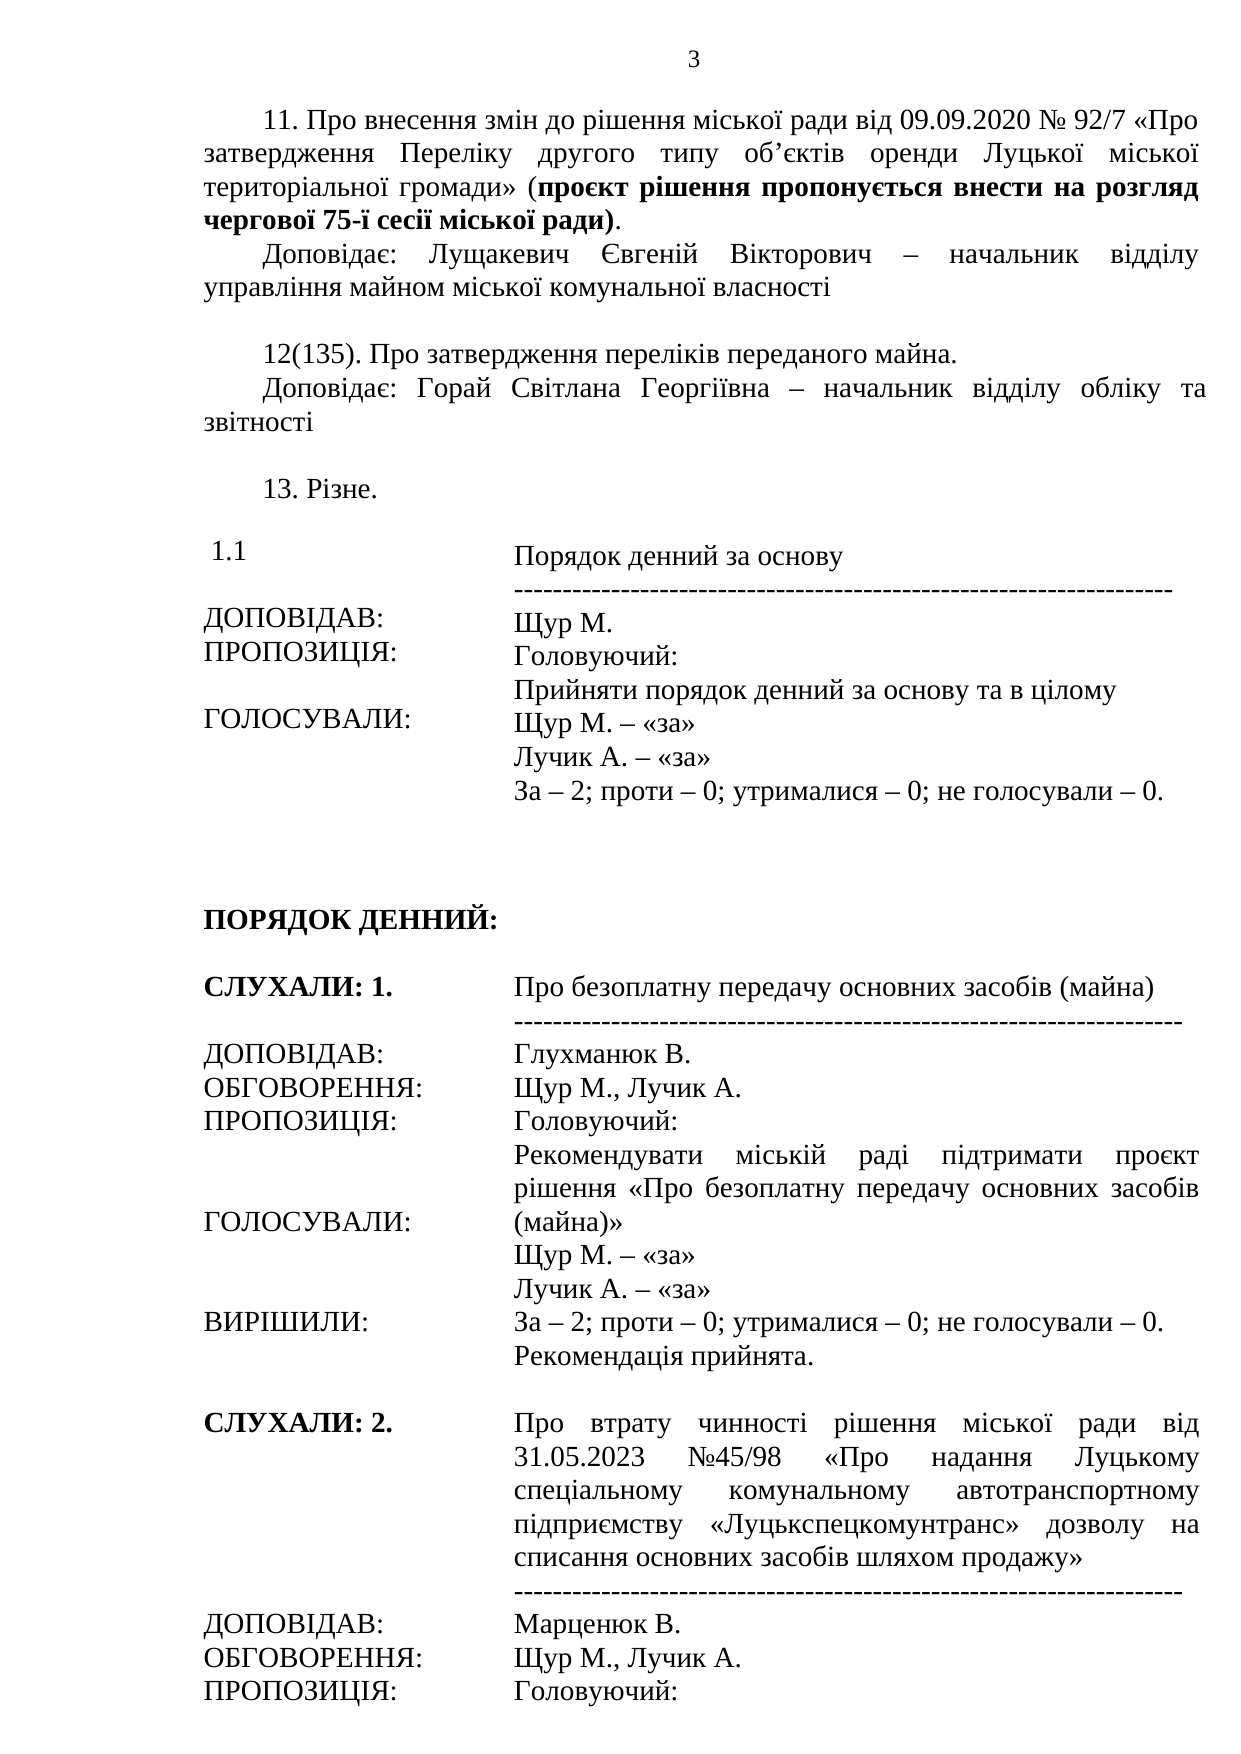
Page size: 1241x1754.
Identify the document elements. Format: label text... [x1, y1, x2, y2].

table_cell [192, 1405, 502, 1707]
table_cell СЛУХАЛИ: 1. ДОПОВІДАВ: ОБГОВОРЕННЯ: ПРОПОЗИЦІЯ: ГОЛОСУВАЛИ: ВИРІШИЛИ: [192, 969, 502, 1405]
table_cell Порядок денний за основу -------------------------------------------------------------------- Щур М. Головуючий: Прийняти порядок денний за основу та в цілому Щур М. – «за» Лучик А. – «за» За – 2; проти – 0; утрималися – 0; не голосували – 0. [503, 504, 1211, 868]
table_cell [192, 102, 1211, 504]
table_cell Про безоплатну передачу основних засобів (майна) --------------------------------------------------------------------- Глухманюк В. Щур М., Лучик А. Головуючий: Рекомендувати міській раді підтримати проєкт рішення «Про безоплатну передачу основних засобів (майна)» Щур М. – «за» Лучик А. – «за» За – 2; проти – 0; утрималися – 0; не голосували – 0. Рекомендація прийнята. [503, 969, 1211, 1405]
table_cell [503, 1405, 1211, 1707]
table_cell 1.1 ДОПОВІДАВ: ПРОПОЗИЦІЯ: ГОЛОСУВАЛИ: [192, 504, 502, 868]
table_cell ПОРЯДОК ДЕННИЙ: [192, 869, 1211, 969]
